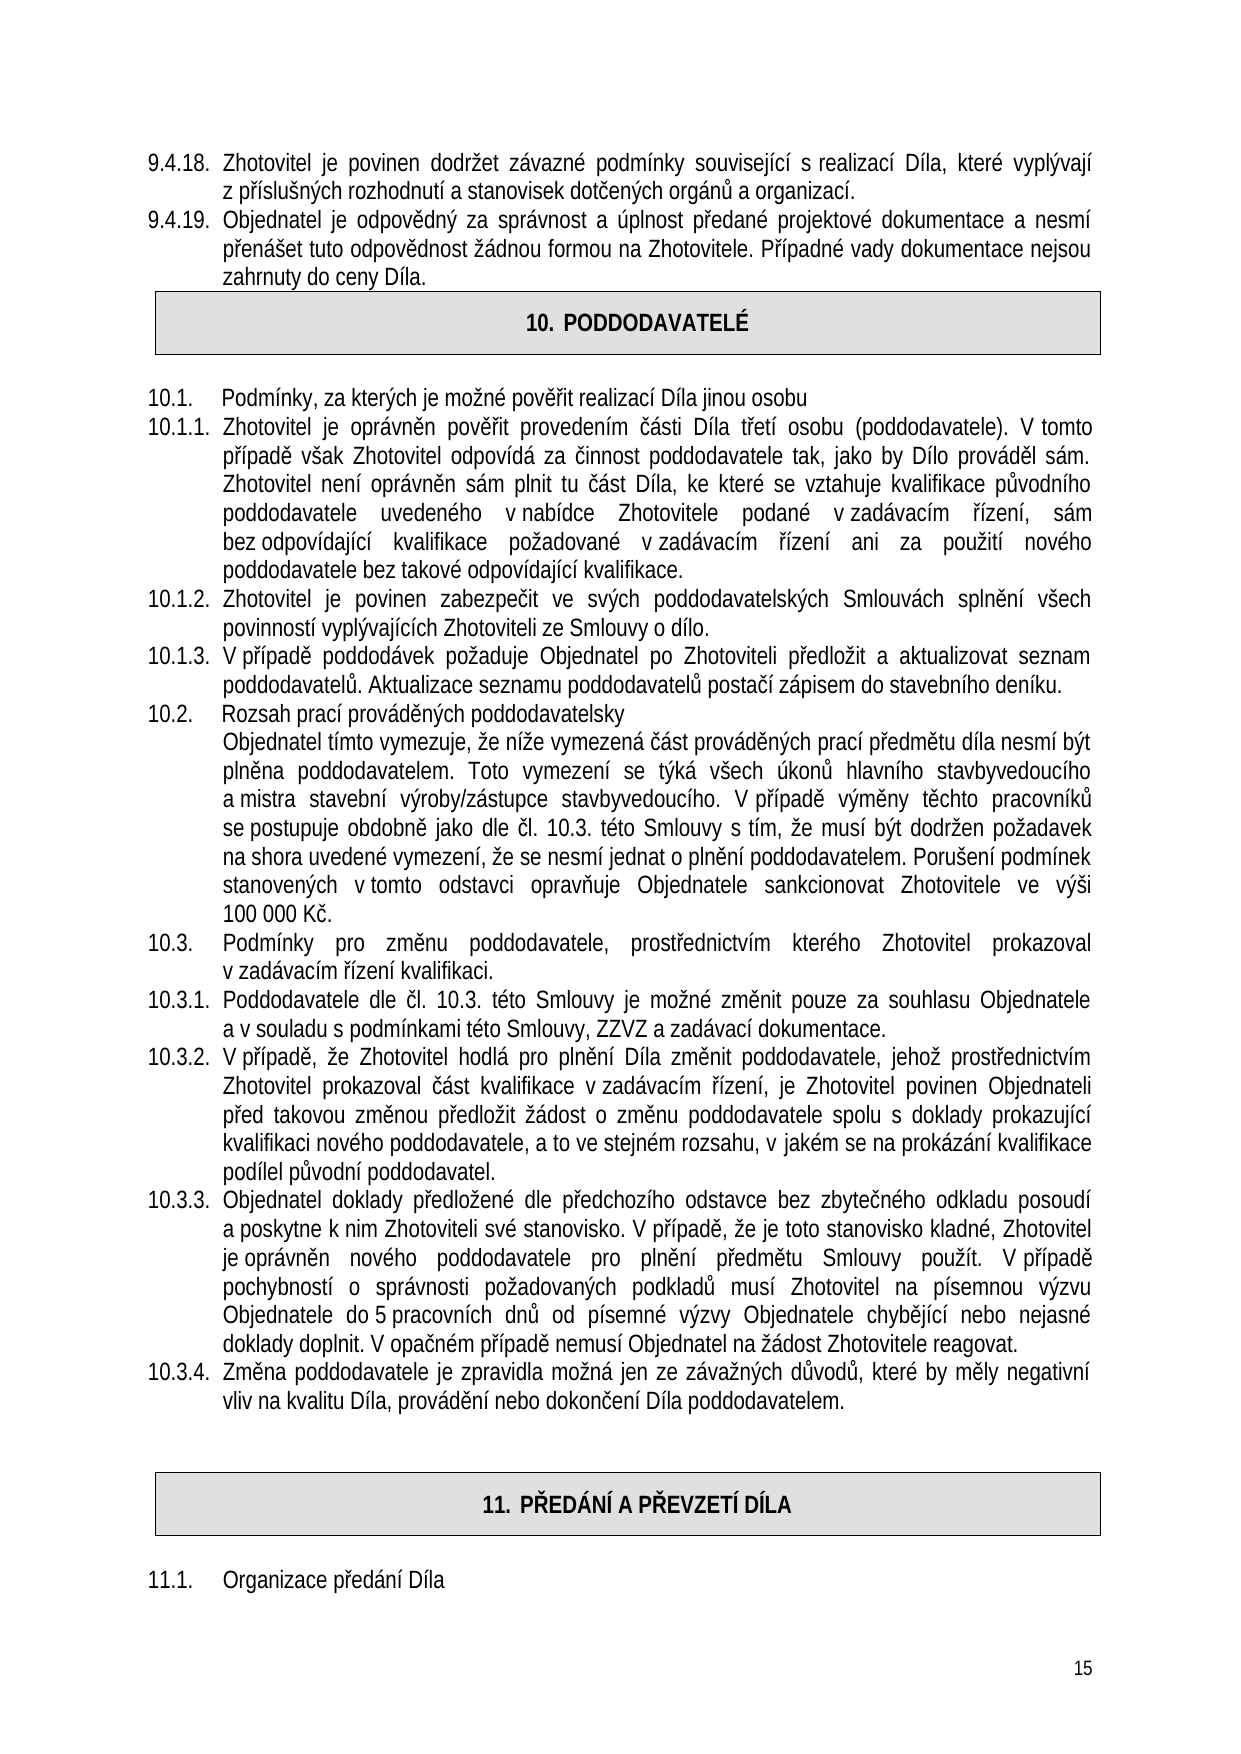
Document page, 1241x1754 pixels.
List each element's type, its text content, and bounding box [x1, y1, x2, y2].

list Zhotovitel je povinen dodržet závazné podmínky související s realizací Díla, které vyplývají z příslušných rozhodnutí a stanovisek dotčených orgánů a organizací. [148, 148, 1093, 205]
list Rozsah prací prováděných poddodavatelsky [148, 698, 1093, 727]
list Podmínky, za kterých je možné pověřit realizací Díla jinou osobu [148, 383, 1093, 412]
list Podmínky pro změnu poddodavatele, prostřednictvím kterého Zhotovitel prokazoval v zadávacím řízení kvalifikaci. [148, 928, 1093, 985]
list Organizace předání Díla [148, 1564, 1093, 1593]
list Zhotovitel je oprávněn pověřit provedením části Díla třetí osobu (poddodavatele). V tomto případě však Zhotovitel odpovídá za činnost poddodavatele tak, jako by Dílo prováděl sám. Zhotovitel není oprávněn sám plnit tu část Díla, ke které se vztahuje kvalifikace původního poddodavatele uvedeného v nabídce Zhotovitele podané v zadávacím řízení, sám bez odpovídající kvalifikace požadované v zadávacím řízení ani za použití nového poddodavatele bez takové odpovídající kvalifikace. [148, 412, 1093, 584]
list Objednatel je odpovědný za správnost a úplnost předané projektové dokumentace a nesmí přenášet tuto odpovědnost žádnou formou na Zhotovitele. Případné vady dokumentace nejsou zahrnuty do ceny Díla. [148, 205, 1093, 291]
list Změna poddodavatele je zpravidla možná jen ze závažných důvodů, které by měly negativní vliv na kvalitu Díla, provádění nebo dokončení Díla poddodavatelem. [148, 1357, 1093, 1415]
list Objednatel doklady předložené dle předchozího odstavce bez zbytečného odkladu posoudí a poskytne k nim Zhotoviteli své stanovisko. V případě, že je toto stanovisko kladné, Zhotovitel je oprávněn nového poddodavatele pro plnění předmětu Smlouvy použít. V případě pochybností o správnosti požadovaných podkladů musí Zhotovitel na písemnou výzvu Objednatele do 5 pracovních dnů od písemné výzvy Objednatele chybějící nebo nejasné doklady doplnit. V opačném případě nemusí Objednatel na žádost Zhotovitele reagovat. [148, 1186, 1093, 1357]
list Poddodavatele dle čl. 10.3. této Smlouvy je možné změnit pouze za souhlasu Objednatele a v souladu s podmínkami této Smlouvy, ZZVZ a zadávací dokumentace. [148, 985, 1093, 1042]
list V případě poddodávek požaduje Objednatel po Zhotoviteli předložit a aktualizovat seznam poddodavatelů. Aktualizace seznamu poddodavatelů postačí zápisem do stavebního deníku. [148, 641, 1093, 698]
text Objednatel tímto vymezuje, že níže vymezená část prováděných prací předmětu díla nesmí být plněna poddodavatelem. Toto vymezení se týká všech úkonů hlavního stavbyvedoucího a mistra stavební výroby/zástupce stavbyvedoucího. V případě výměny těchto pracovníků se postupuje obdobně jako dle čl. 10.3. této Smlouvy s tím, že musí být dodržen požadavek na shora uvedené vymezení, že se nesmí jednat o plnění poddodavatelem. Porušení podmínek stanovených v tomto odstavci opravňuje Objednatele sankcionovat Zhotovitele ve výši 100 000 Kč. [223, 727, 1093, 928]
table_header Předání a převzetí díla [156, 1473, 1100, 1535]
list V případě, že Zhotovitel hodlá pro plnění Díla změnit poddodavatele, jehož prostřednictvím Zhotovitel prokazoval část kvalifikace v zadávacím řízení, je Zhotovitel povinen Objednateli před takovou změnou předložit žádost o změnu poddodavatele spolu s doklady prokazující kvalifikaci nového poddodavatele, a to ve stejném rozsahu, v jakém se na prokázání kvalifikace podílel původní poddodavatel. [148, 1042, 1093, 1186]
table_header POddodavatelé [156, 292, 1100, 354]
list Zhotovitel je povinen zabezpečit ve svých poddodavatelských Smlouvách splnění všech povinností vyplývajících Zhotoviteli ze Smlouvy o dílo. [148, 584, 1093, 641]
